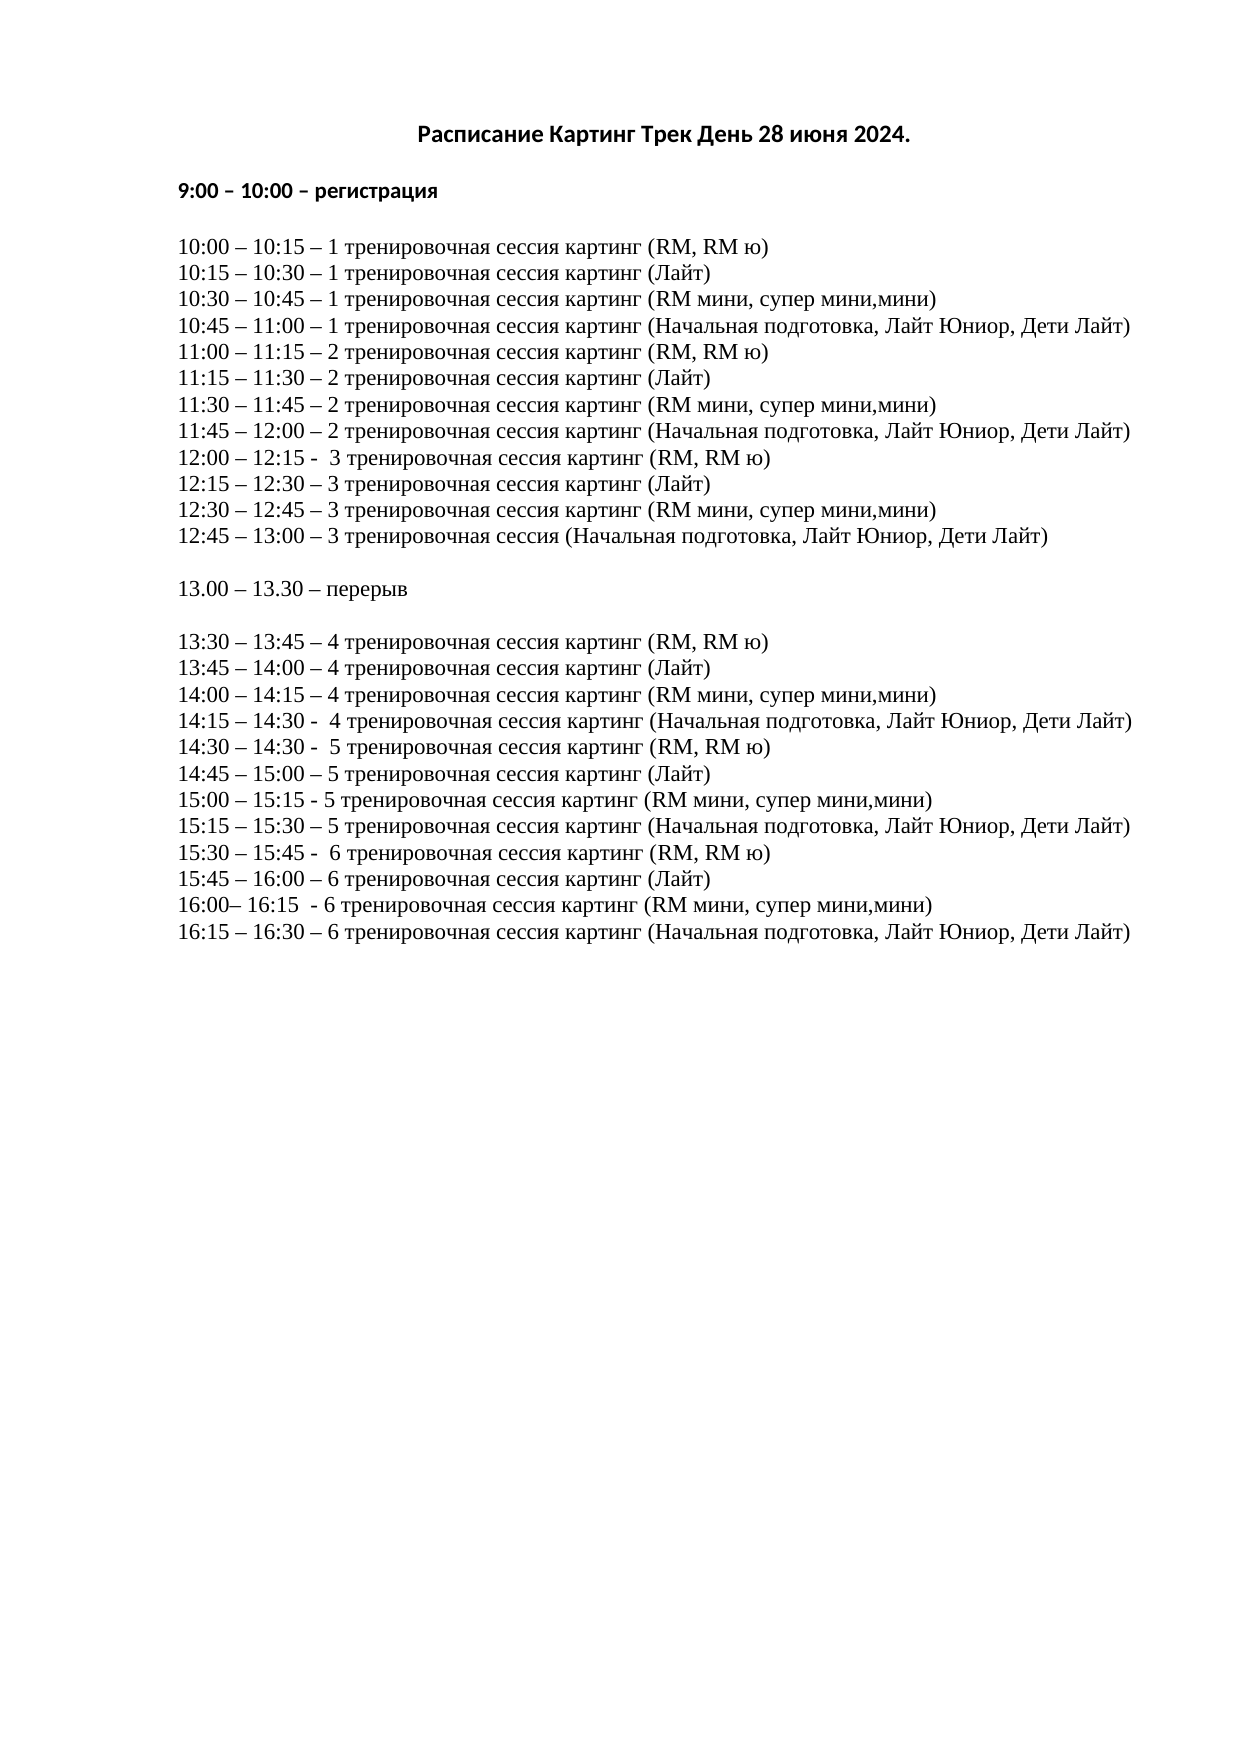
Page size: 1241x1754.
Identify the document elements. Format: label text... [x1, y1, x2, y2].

text 14:00 – 14:15 – 4 тренировочная сессия картинг (RM мини, супер мини,мини) [177, 681, 1152, 707]
text 13:45 – 14:00 – 4 тренировочная сессия картинг (Лайт) [177, 654, 1152, 681]
text 10:15 – 10:30 – 1 тренировочная сессия картинг (Лайт) [177, 259, 1152, 285]
text 12:30 – 12:45 – 3 тренировочная сессия картинг (RM мини, супер мини,мини) [177, 496, 1152, 523]
text 11:30 – 11:45 – 2 тренировочная сессия картинг (RM мини, супер мини,мини) [177, 391, 1152, 417]
text 15:45 – 16:00 – 6 тренировочная сессия картинг (Лайт) [177, 865, 1152, 892]
text 16:15 – 16:30 – 6 тренировочная сессия картинг (Начальная подготовка, Лайт Юниор, Дети Лайт) [177, 918, 1152, 944]
text 12:45 – 13:00 – 3 тренировочная сессия (Начальная подготовка, Лайт Юниор, Дети Лайт) [177, 523, 1152, 549]
text 14:45 – 15:00 – 5 тренировочная сессия картинг (Лайт) [177, 760, 1152, 786]
text 13:30 – 13:45 – 4 тренировочная сессия картинг (RM, RM ю) [177, 628, 1152, 654]
text 14:15 – 14:30 - 4 тренировочная сессия картинг (Начальная подготовка, Лайт Юниор, Дети Лайт) [177, 707, 1152, 733]
text 13.00 – 13.30 – перерыв [177, 575, 1152, 602]
text 11:45 – 12:00 – 2 тренировочная сессия картинг (Начальная подготовка, Лайт Юниор, Дети Лайт) 12:00 – 12:15 - 3 тренировочная сессия картинг (RM, RM ю) [177, 417, 1152, 470]
text 12:15 – 12:30 – 3 тренировочная сессия картинг (Лайт) [177, 470, 1152, 496]
text 10:45 – 11:00 – 1 тренировочная сессия картинг (Начальная подготовка, Лайт Юниор, Дети Лайт) [177, 312, 1152, 338]
text Расписание Картинг Трек День 28 июня 2024. [177, 118, 1152, 149]
text 10:30 – 10:45 – 1 тренировочная сессия картинг (RM мини, супер мини,мини) [177, 285, 1152, 312]
text 15:15 – 15:30 – 5 тренировочная сессия картинг (Начальная подготовка, Лайт Юниор, Дети Лайт) [177, 812, 1152, 839]
text 11:15 – 11:30 – 2 тренировочная сессия картинг (Лайт) [177, 364, 1152, 391]
text 9:00 – 10:00 – регистрация [177, 177, 1152, 205]
text 14:30 – 14:30 - 5 тренировочная сессия картинг (RM, RM ю) [177, 733, 1152, 760]
text 11:00 – 11:15 – 2 тренировочная сессия картинг (RM, RM ю) [177, 338, 1152, 364]
text 15:00 – 15:15 - 5 тренировочная сессия картинг (RM мини, супер мини,мини) [177, 786, 1152, 812]
text 15:30 – 15:45 - 6 тренировочная сессия картинг (RM, RM ю) [177, 839, 1152, 865]
text 16:00– 16:15 - 6 тренировочная сессия картинг (RM мини, супер мини,мини) [177, 892, 1152, 918]
text 10:00 – 10:15 – 1 тренировочная сессия картинг (RM, RM ю) [177, 233, 1152, 259]
